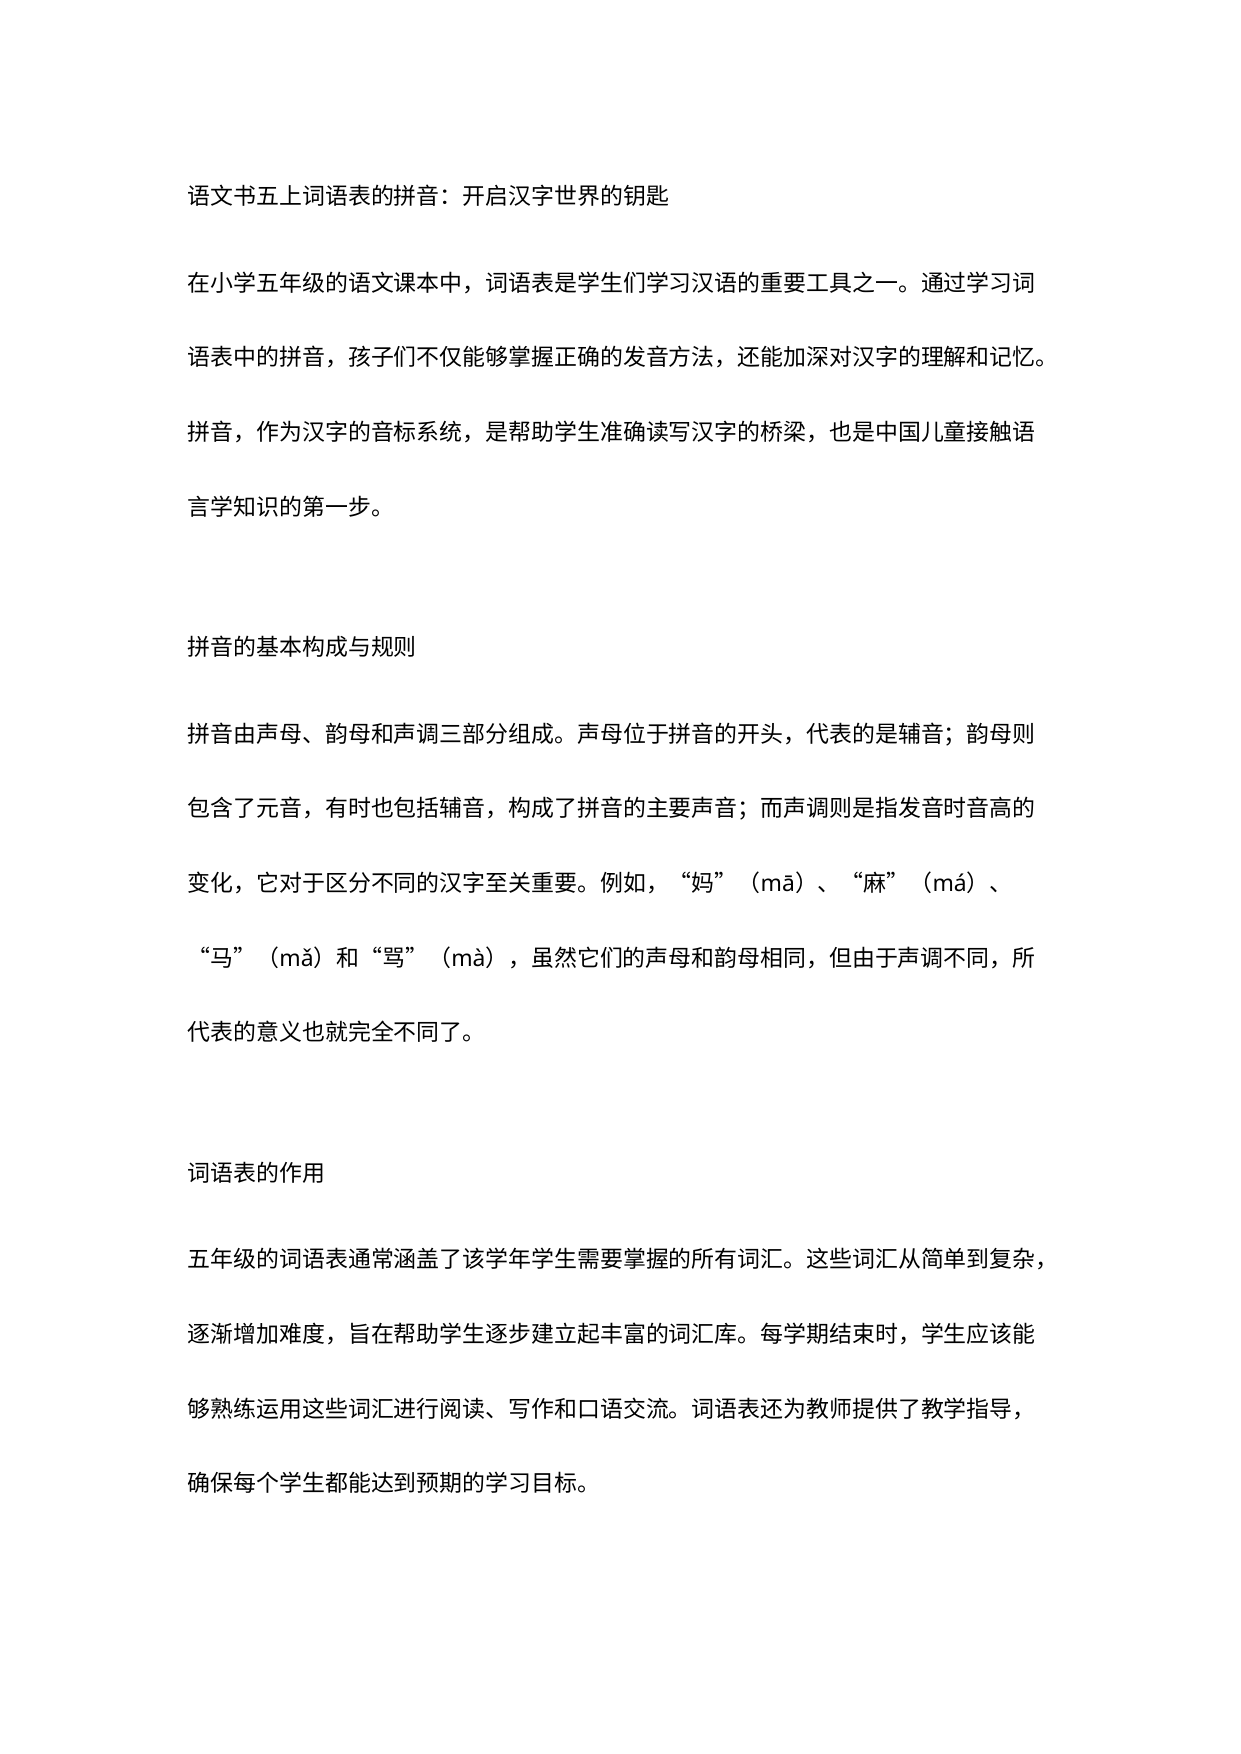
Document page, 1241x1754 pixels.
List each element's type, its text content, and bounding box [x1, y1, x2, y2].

text 词语表的作用 [187, 1139, 1053, 1204]
text 在小学五年级的语文课本中，词语表是学生们学习汉语的重要工具之一。通过学习词语表中的拼音，孩子们不仅能够掌握正确的发音方法，还能加深对汉字的理解和记忆。拼音，作为汉字的音标系统，是帮助学生准确读写汉字的桥梁，也是中国儿童接触语言学知识的第一步。 [187, 248, 1053, 538]
text 五年级的词语表通常涵盖了该学年学生需要掌握的所有词汇。这些词汇从简单到复杂，逐渐增加难度，旨在帮助学生逐步建立起丰富的词汇库。每学期结束时，学生应该能够熟练运用这些词汇进行阅读、写作和口语交流。词语表还为教师提供了教学指导，确保每个学生都能达到预期的学习目标。 [187, 1225, 1053, 1514]
text 语文书五上词语表的拼音：开启汉字世界的钥匙 [187, 162, 1053, 227]
text 拼音的基本构成与规则 [187, 613, 1053, 678]
text 拼音由声母、韵母和声调三部分组成。声母位于拼音的开头，代表的是辅音；韵母则包含了元音，有时也包括辅音，构成了拼音的主要声音；而声调则是指发音时音高的变化，它对于区分不同的汉字至关重要。例如，“妈”（mā）、“麻”（má）、“马”（mǎ）和“骂”（mà），虽然它们的声母和韵母相同，但由于声调不同，所代表的意义也就完全不同了。 [187, 699, 1053, 1063]
